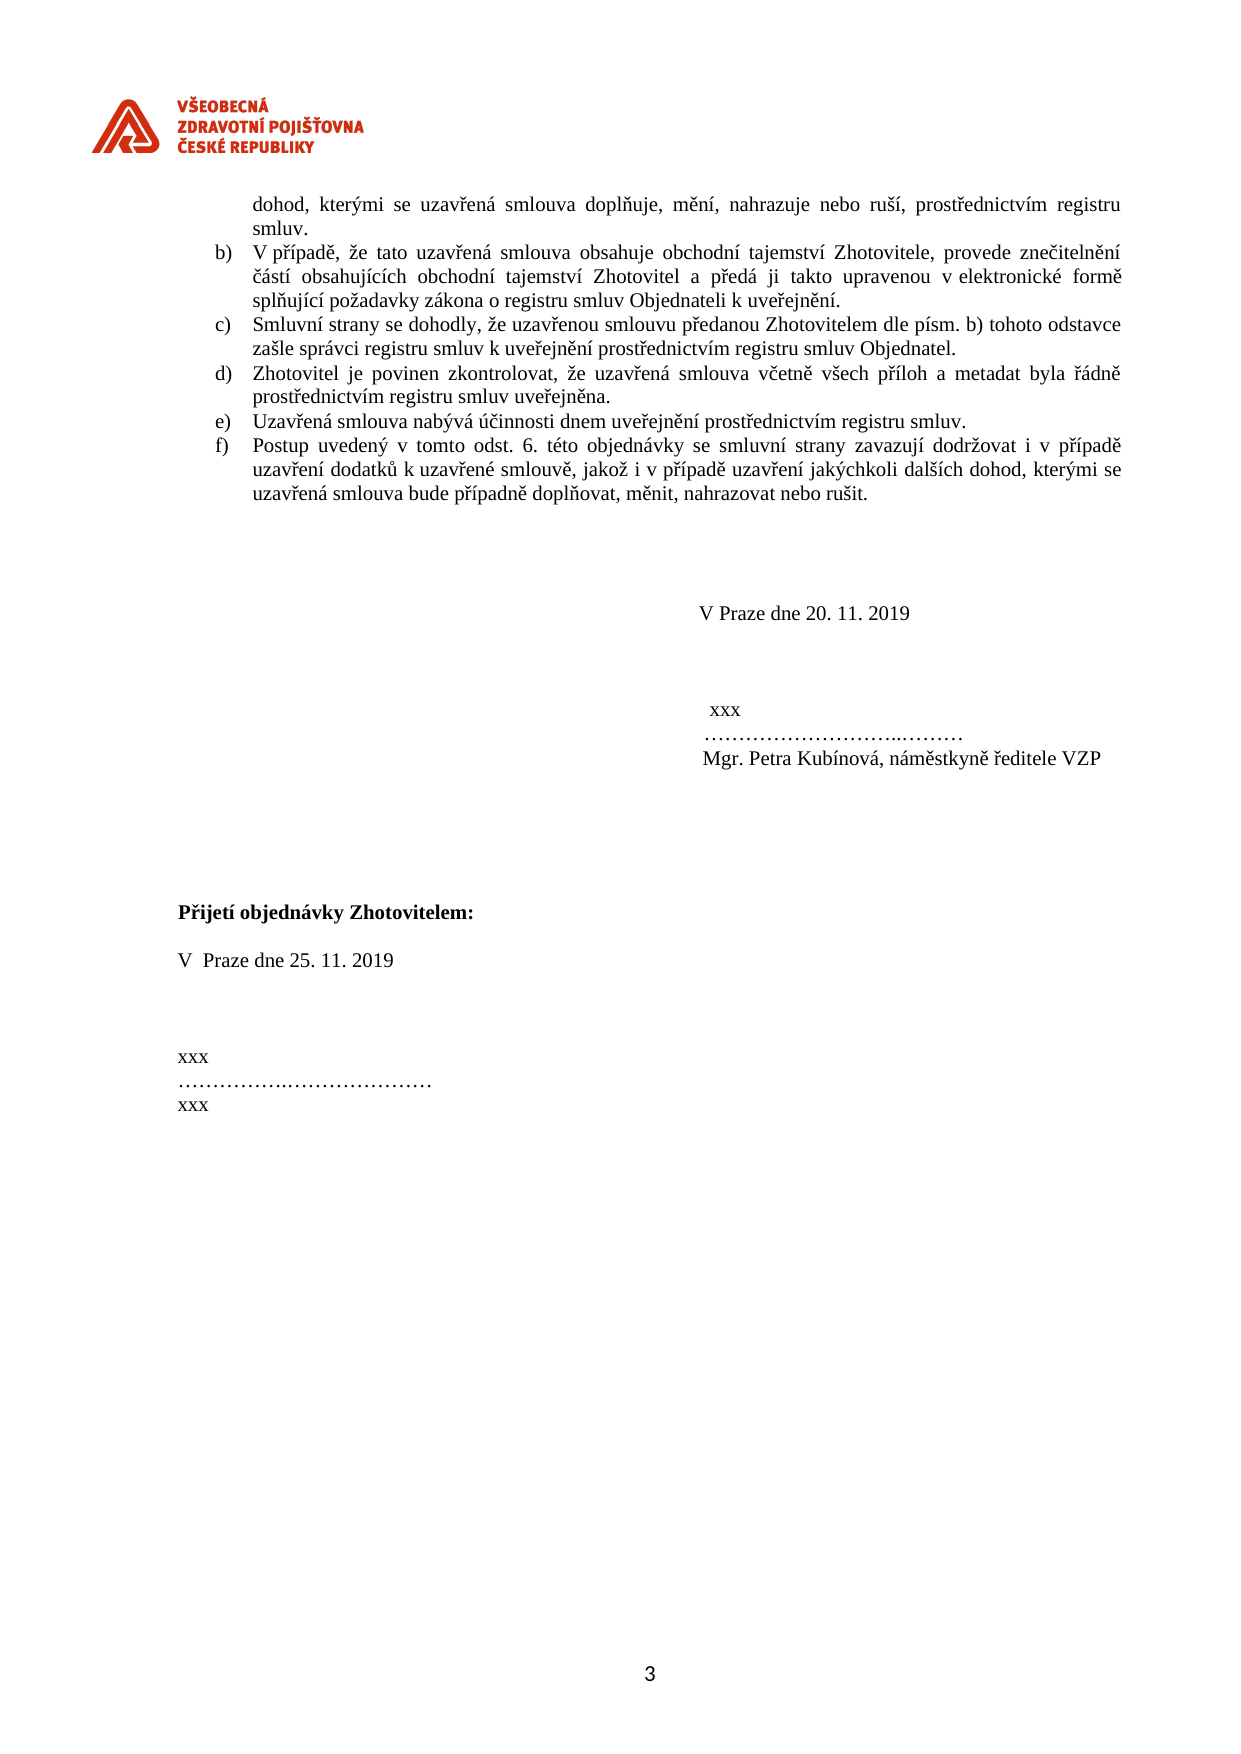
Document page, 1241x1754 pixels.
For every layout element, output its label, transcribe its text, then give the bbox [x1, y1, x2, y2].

list Postup uvedený v tomto odst. 6. této objednávky se smluvní strany zavazují dodržovat i v případě uzavření dodatků k uzavřené smlouvě, jakož i v případě uzavření jakýchkoli dalších dohod, kterými se uzavřená smlouva bude případně doplňovat, měnit, nahrazovat nebo rušit. [215, 433, 1122, 505]
text Mgr. Petra Kubínová, náměstkyně ředitele VZP [177, 745, 1122, 769]
text xxx [177, 1044, 1122, 1068]
list Uzavřená smlouva nabývá účinnosti dnem uveřejnění prostřednictvím registru smluv. [215, 408, 1122, 433]
text xxx [709, 697, 1122, 721]
picture [91, 96, 364, 153]
list Smluvní strany se dohodly, že uzavřenou smlouvu předanou Zhotovitelem dle písm. b) tohoto odstavce zašle správci registru smluv k uveřejnění prostřednictvím registru smluv Objednatel. [215, 312, 1122, 360]
text V Praze dne 25. 11. 2019 [177, 948, 1122, 972]
text …………….………………… [177, 1068, 1122, 1092]
text xxx [177, 1092, 1122, 1116]
list Zhotovitel je povinen zkontrolovat, že uzavřená smlouva včetně všech příloh a metadat byla řádně prostřednictvím registru smluv uveřejněna. [215, 360, 1122, 408]
text V Praze dne 20. 11. 2019 [177, 601, 1122, 625]
list V případě, že tato uzavřená smlouva obsahuje obchodní tajemství Zhotovitele, provede znečitelnění částí obsahujících obchodní tajemství Zhotovitel a předá ji takto upravenou v elektronické formě splňující požadavky zákona o registru smluv Objednateli k uveřejnění. [215, 240, 1122, 312]
text ………………………..……… [177, 721, 1122, 745]
text Přijetí objednávky Zhotovitelem: [177, 900, 1122, 924]
